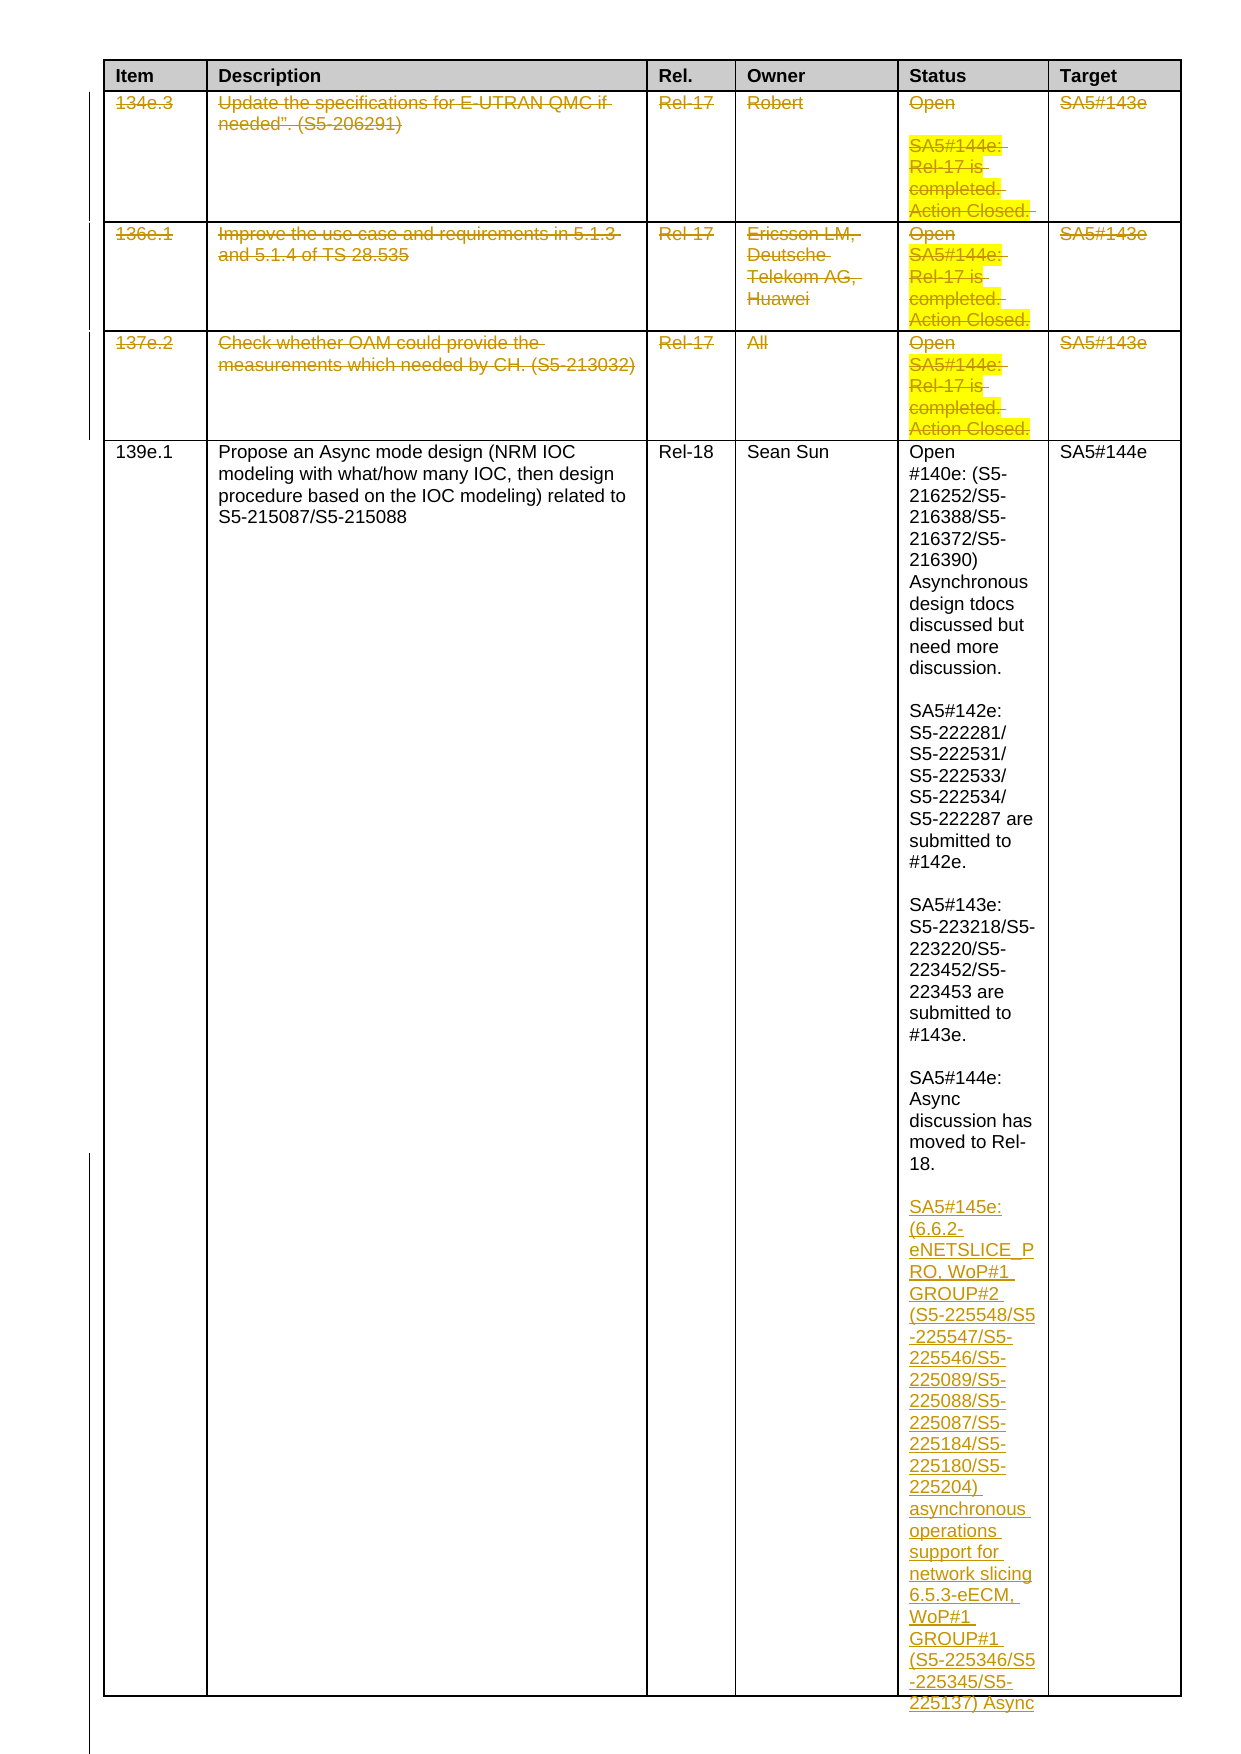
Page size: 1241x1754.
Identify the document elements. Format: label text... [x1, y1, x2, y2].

table_header Description [208, 61, 646, 90]
table_cell [899, 92, 1048, 221]
table_cell [1049, 92, 1180, 221]
table_header Owner [736, 61, 897, 90]
table_cell Propose an Async mode design (NRM IOC modeling with what/how many IOC, then design procedure based on the IOC modeling) related to S5-215087/S5-215088 [208, 441, 646, 1695]
table_cell [736, 92, 897, 221]
table_cell [736, 332, 897, 440]
table_cell [208, 223, 646, 330]
table_cell [105, 332, 206, 440]
table_cell [105, 223, 206, 330]
table_cell [648, 223, 735, 330]
table_header Rel. [648, 61, 735, 90]
table_cell [1049, 223, 1180, 330]
table_cell Rel-18 [648, 441, 735, 1695]
table_cell [648, 92, 735, 221]
table_cell SA5#144e [1049, 441, 1180, 1695]
table_cell [208, 332, 646, 440]
table_cell Open #140e: (S5-216252/S5-216388/S5-216372/S5-216390) Asynchronous design tdocs discussed but need more discussion. SA5#142e: S5-222281/ S5-222531/ S5-222533/ S5-222534/ S5-222287 are submitted to #142e. SA5#143e: S5-223218/S5-223220/S5-223452/S5-223453 are submitted to #143e. SA5#144e: Async discussion has moved to Rel-18. [899, 441, 1048, 1695]
table_header Status [899, 61, 1048, 90]
table_header Item [105, 61, 206, 90]
table_cell [208, 92, 646, 221]
table_cell [648, 332, 735, 440]
table_cell [736, 223, 897, 330]
table_cell Sean Sun [736, 441, 897, 1695]
table_cell [899, 223, 1048, 330]
table_cell [105, 92, 206, 221]
table_header Target [1049, 61, 1180, 90]
table_cell [899, 332, 1048, 440]
table_cell 139e.1 [105, 441, 206, 1695]
table_cell [1049, 332, 1180, 440]
